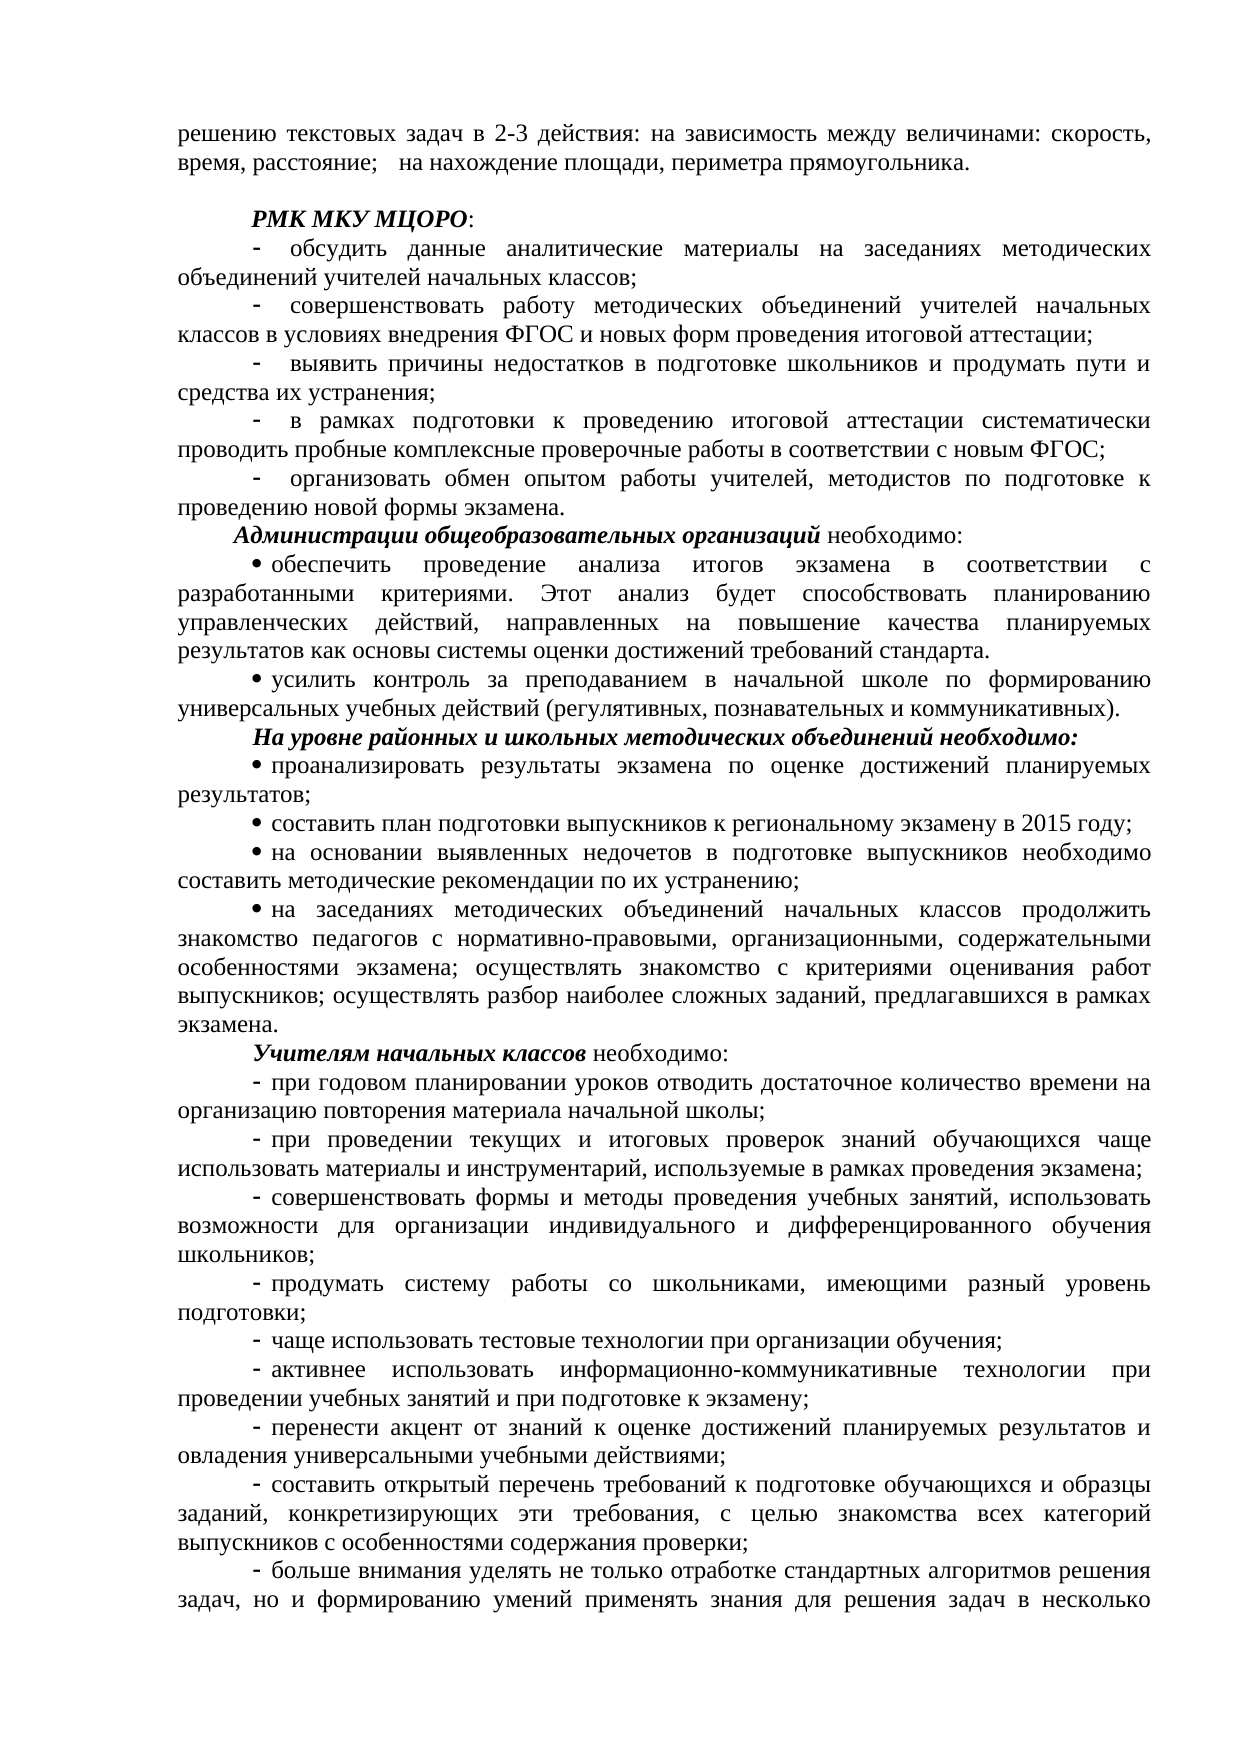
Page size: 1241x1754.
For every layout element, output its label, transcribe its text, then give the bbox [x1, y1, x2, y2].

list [177, 1556, 1152, 1613]
list при проведении текущих и итоговых проверок знаний обучающихся чаще использовать материалы и инструментарий, используемые в рамках проведения экзамена; [177, 1124, 1152, 1182]
list перенести акцент от знаний к оценке достижений планируемых результатов и овладения универсальными учебными действиями; [177, 1412, 1152, 1469]
list продумать систему работы со школьниками, имеющими разный уровень подготовки; [177, 1268, 1152, 1326]
list совершенствовать работу методических объединений учителей начальных классов в условиях внедрения ФГОС и новых форм проведения итоговой аттестации; [177, 291, 1152, 348]
list проанализировать результаты экзамена по оценке достижений планируемых результатов; [177, 751, 1152, 808]
text Администрации общеобразовательных организаций необходимо: [177, 521, 1152, 549]
list обеспечить проведение анализа итогов экзамена в соответствии с разработанными критериями. Этот анализ будет способствовать планированию управленческих действий, направленных на повышение качества планируемых результатов как основы системы оценки достижений требований стандарта. [177, 549, 1152, 664]
list совершенствовать формы и методы проведения учебных занятий, использовать возможности для организации индивидуального и дифференцированного обучения школьников; [177, 1182, 1152, 1268]
list обсудить данные аналитические материалы на заседаниях методических объединений учителей начальных классов; [177, 233, 1152, 291]
list в рамках подготовки к проведению итоговой аттестации систематически проводить пробные комплексные проверочные работы в соответствии с новым ФГОС; [177, 406, 1152, 463]
list на основании выявленных недочетов в подготовке выпускников необходимо составить методические рекомендации по их устранению; [177, 837, 1152, 894]
list выявить причины недостатков в подготовке школьников и продумать пути и средства их устранения; [177, 348, 1152, 406]
list составить открытый перечень требований к подготовке обучающихся и образцы заданий, конкретизирующих эти требования, с целью знакомства всех категорий выпускников с особенностями содержания проверки; [177, 1469, 1152, 1556]
list на заседаниях методических объединений начальных классов продолжить знакомство педагогов с нормативно-правовыми, организационными, содержательными особенностями экзамена; осуществлять знакомство с критериями оценивания работ выпускников; осуществлять разбор наиболее сложных заданий, предлагавшихся в рамках экзамена. [177, 894, 1152, 1038]
list усилить контроль за преподаванием в начальной школе по формированию универсальных учебных действий (регулятивных, познавательных и коммуникативных). [177, 664, 1152, 722]
list составить план подготовки выпускников к региональному экзамену в 2015 году; [177, 808, 1152, 837]
list организовать обмен опытом работы учителей, методистов по подготовке к проведению новой формы экзамена. [177, 463, 1152, 521]
list при годовом планировании уроков отводить достаточное количество времени на организацию повторения материала начальной школы; [177, 1067, 1152, 1124]
list активнее использовать информационно-коммуникативные технологии при проведении учебных занятий и при подготовке к экзамену; [177, 1354, 1152, 1412]
text Учителям начальных классов необходимо: [177, 1038, 1152, 1067]
text На уровне районных и школьных методических объединений необходимо: [177, 722, 1152, 751]
text РМК МКУ МЦОРО: [177, 204, 1152, 233]
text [177, 118, 1152, 176]
list чаще использовать тестовые технологии при организации обучения; [177, 1326, 1152, 1354]
